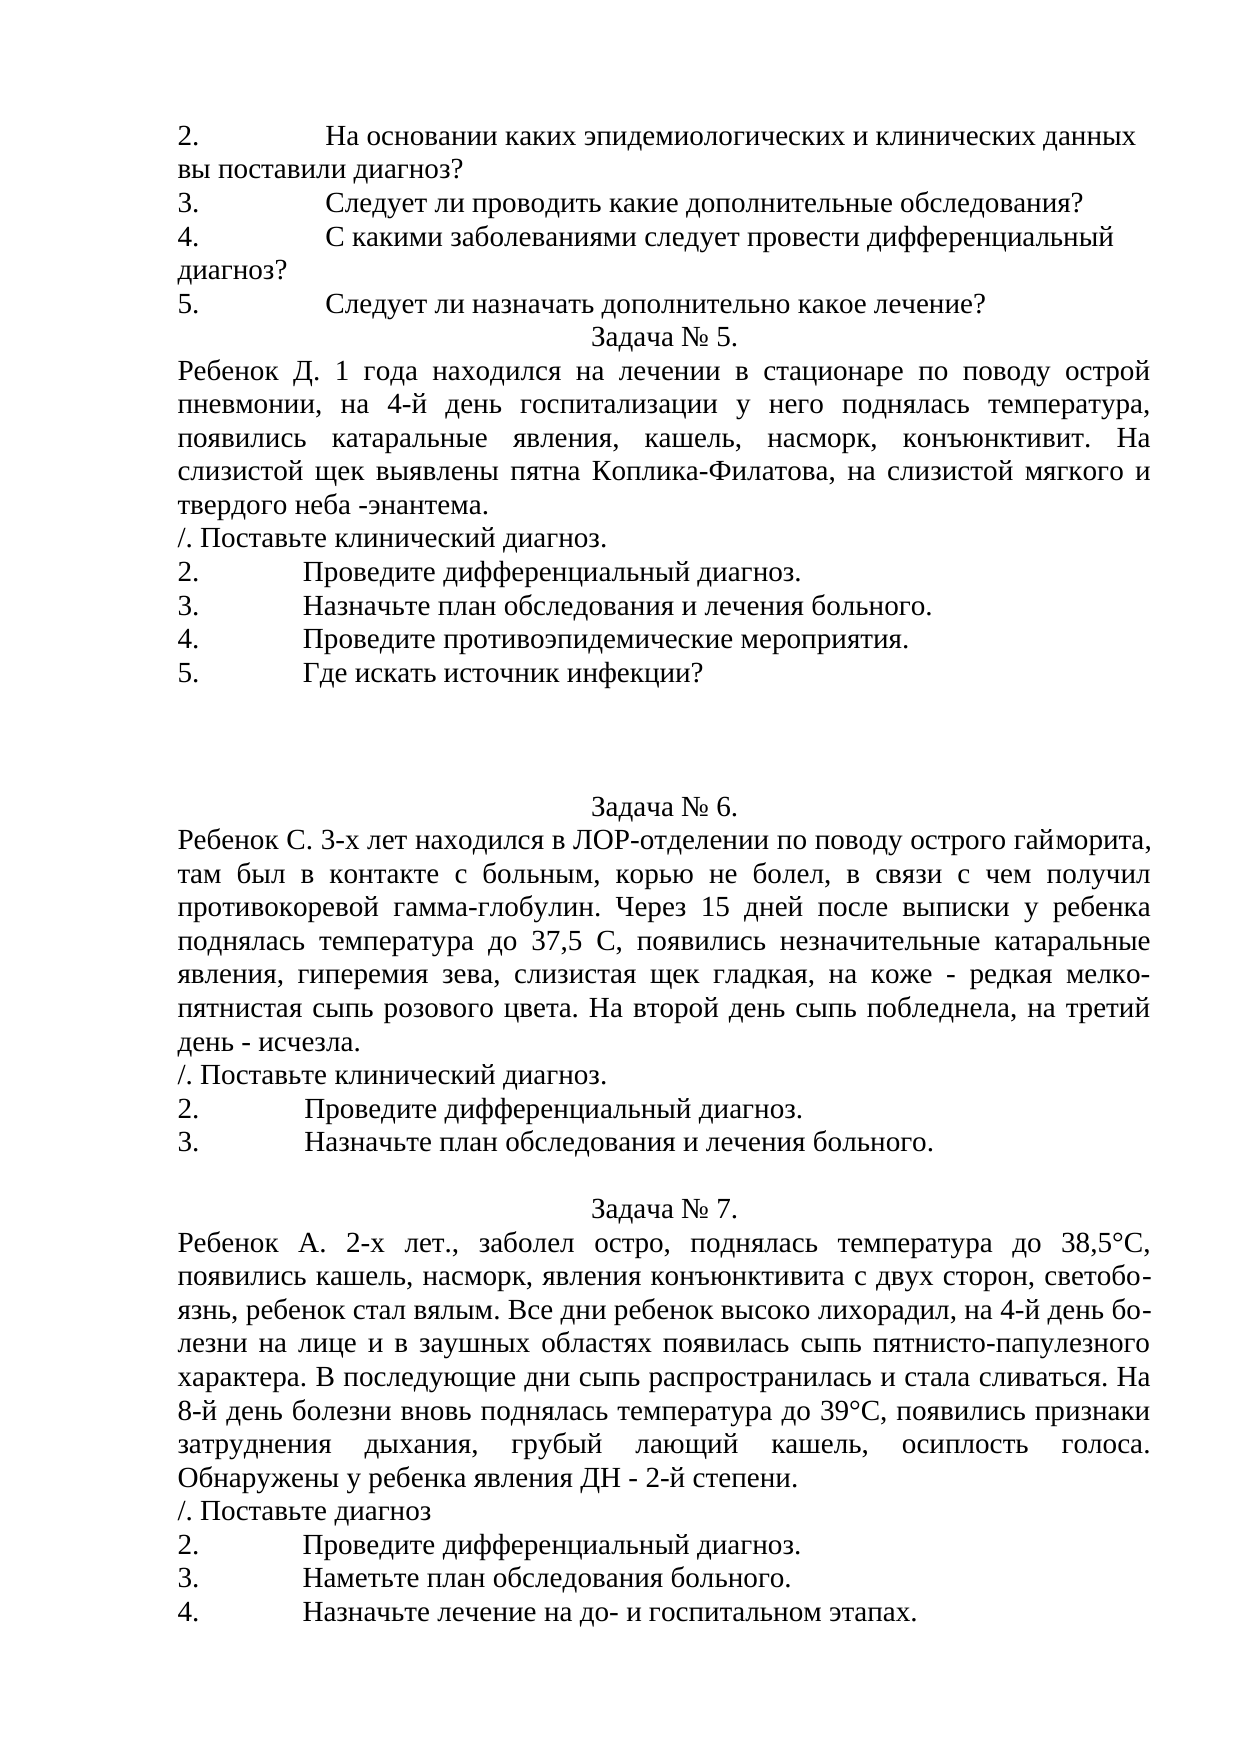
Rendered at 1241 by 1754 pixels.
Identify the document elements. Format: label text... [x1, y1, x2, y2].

list Следует ли назначать дополнительно какое лечение? [177, 286, 1152, 319]
list Проведите противоэпидемические мероприятия. [177, 621, 1152, 655]
text Ребенок Д. 1 года находился на лечении в стационаре по поводу острой пневмонии, на 4-й день госпитализации у него поднялась температура, появились катаральные явления, кашель, насморк, конъюнктивит. На слизистой щек выявлены пятна Коплика-Филатова, на слизистой мягкого и твердого неба -энантема. [177, 353, 1152, 521]
text Ребенок С. 3-х лет находился в ЛОР-отделении по поводу острого гайморита, там был в контакте с больным, корью не болел, в связи с чем получил противокоревой гамма-глобулин. Через 15 дней после выписки у ребенка поднялась температура до 37,5 С, появились незначительные катаральные явления, гиперемия зева, слизистая щек гладкая, на коже - редкая мелко-пятнистая сыпь розового цвета. На второй день сыпь побледнела, на третий день - исчезла. [177, 822, 1152, 1057]
text /. Поставьте диагноз [177, 1493, 1152, 1527]
list Назначьте лечение на до- и госпитальном этапах. [177, 1594, 1152, 1627]
list На основании каких эпидемиологических и клинических данных вы поставили диагноз? [177, 118, 1152, 185]
text Задача № 6. [177, 789, 1152, 822]
list Назначьте план обследования и лечения больного. [177, 1124, 1152, 1158]
list Назначьте план обследования и лечения больного. [177, 588, 1152, 621]
list Наметьте план обследования больного. [177, 1560, 1152, 1594]
list Где искать источник инфекции? [177, 655, 1152, 688]
list Проведите дифференциальный диагноз. [177, 1527, 1152, 1560]
text Задача № 5. [177, 319, 1152, 353]
list Проведите дифференциальный диагноз. [177, 1091, 1152, 1124]
text Ребенок А. 2-х лет., заболел остро, поднялась температура до 38,5°С, появились кашель, насморк, явления конъюнктивита с двух сторон, светобоязнь, ребенок стал вялым. Все дни ребенок высоко лихорадил, на 4-й день болезни на лице и в заушных областях появилась сыпь пятнисто-папулезного характера. В последующие дни сыпь распространилась и стала сливаться. На 8-й день болезни вновь поднялась температура до 39°С, появились признаки затруднения дыхания, грубый лающий кашель, осиплость голоса. Обнаружены у ребенка явления ДН - 2-й степени. [177, 1225, 1152, 1493]
list Проведите дифференциальный диагноз. [177, 554, 1152, 588]
text Задача № 7. [177, 1191, 1152, 1225]
list Следует ли проводить какие дополнительные обследования? [177, 185, 1152, 219]
text /. Поставьте клинический диагноз. [177, 1057, 1152, 1091]
text /. Поставьте клинический диагноз. [177, 521, 1152, 554]
list С какими заболеваниями следует провести дифференциальный диагноз? [177, 219, 1152, 286]
